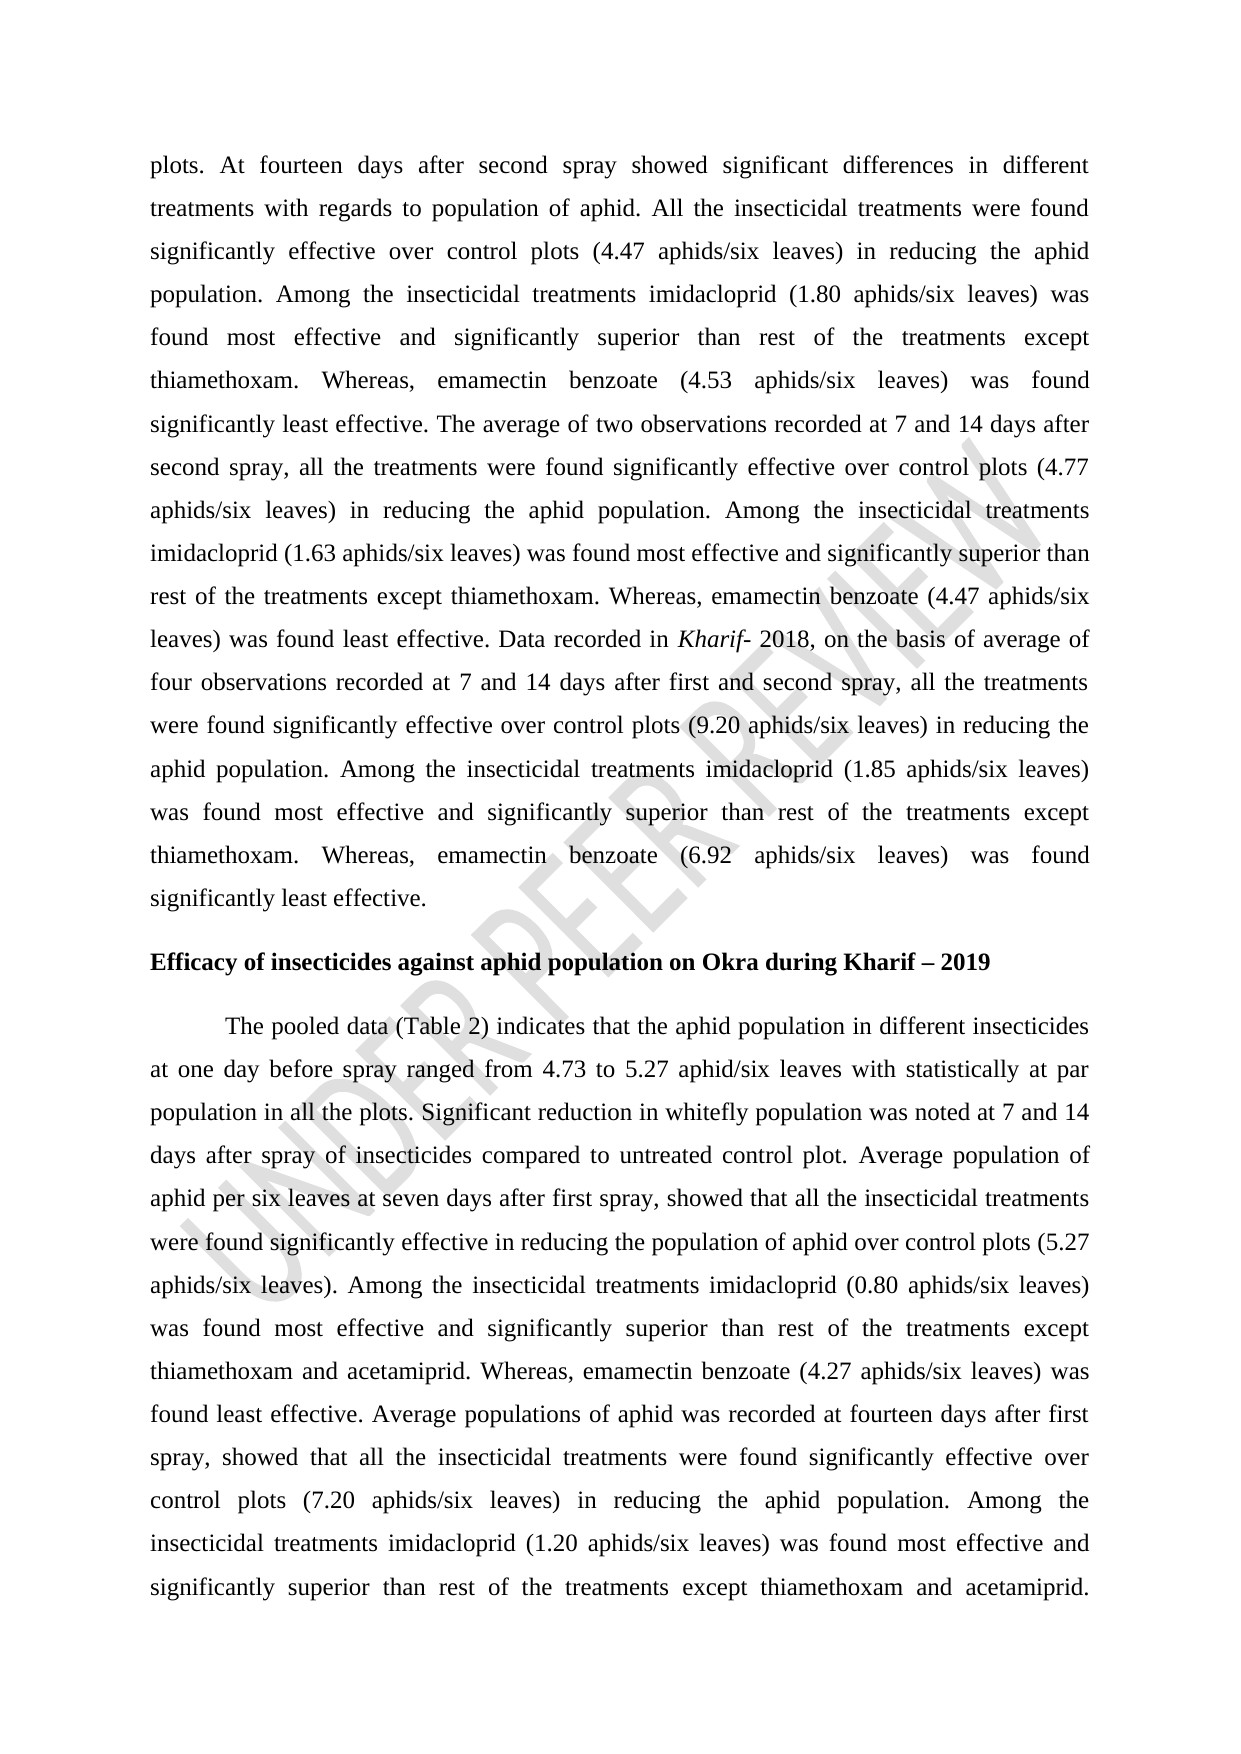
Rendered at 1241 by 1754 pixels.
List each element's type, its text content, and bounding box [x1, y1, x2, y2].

text Efficacy of insecticides against aphid population on Okra during Kharif – 2019 [150, 947, 1090, 976]
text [150, 1011, 1090, 1600]
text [150, 150, 1090, 912]
